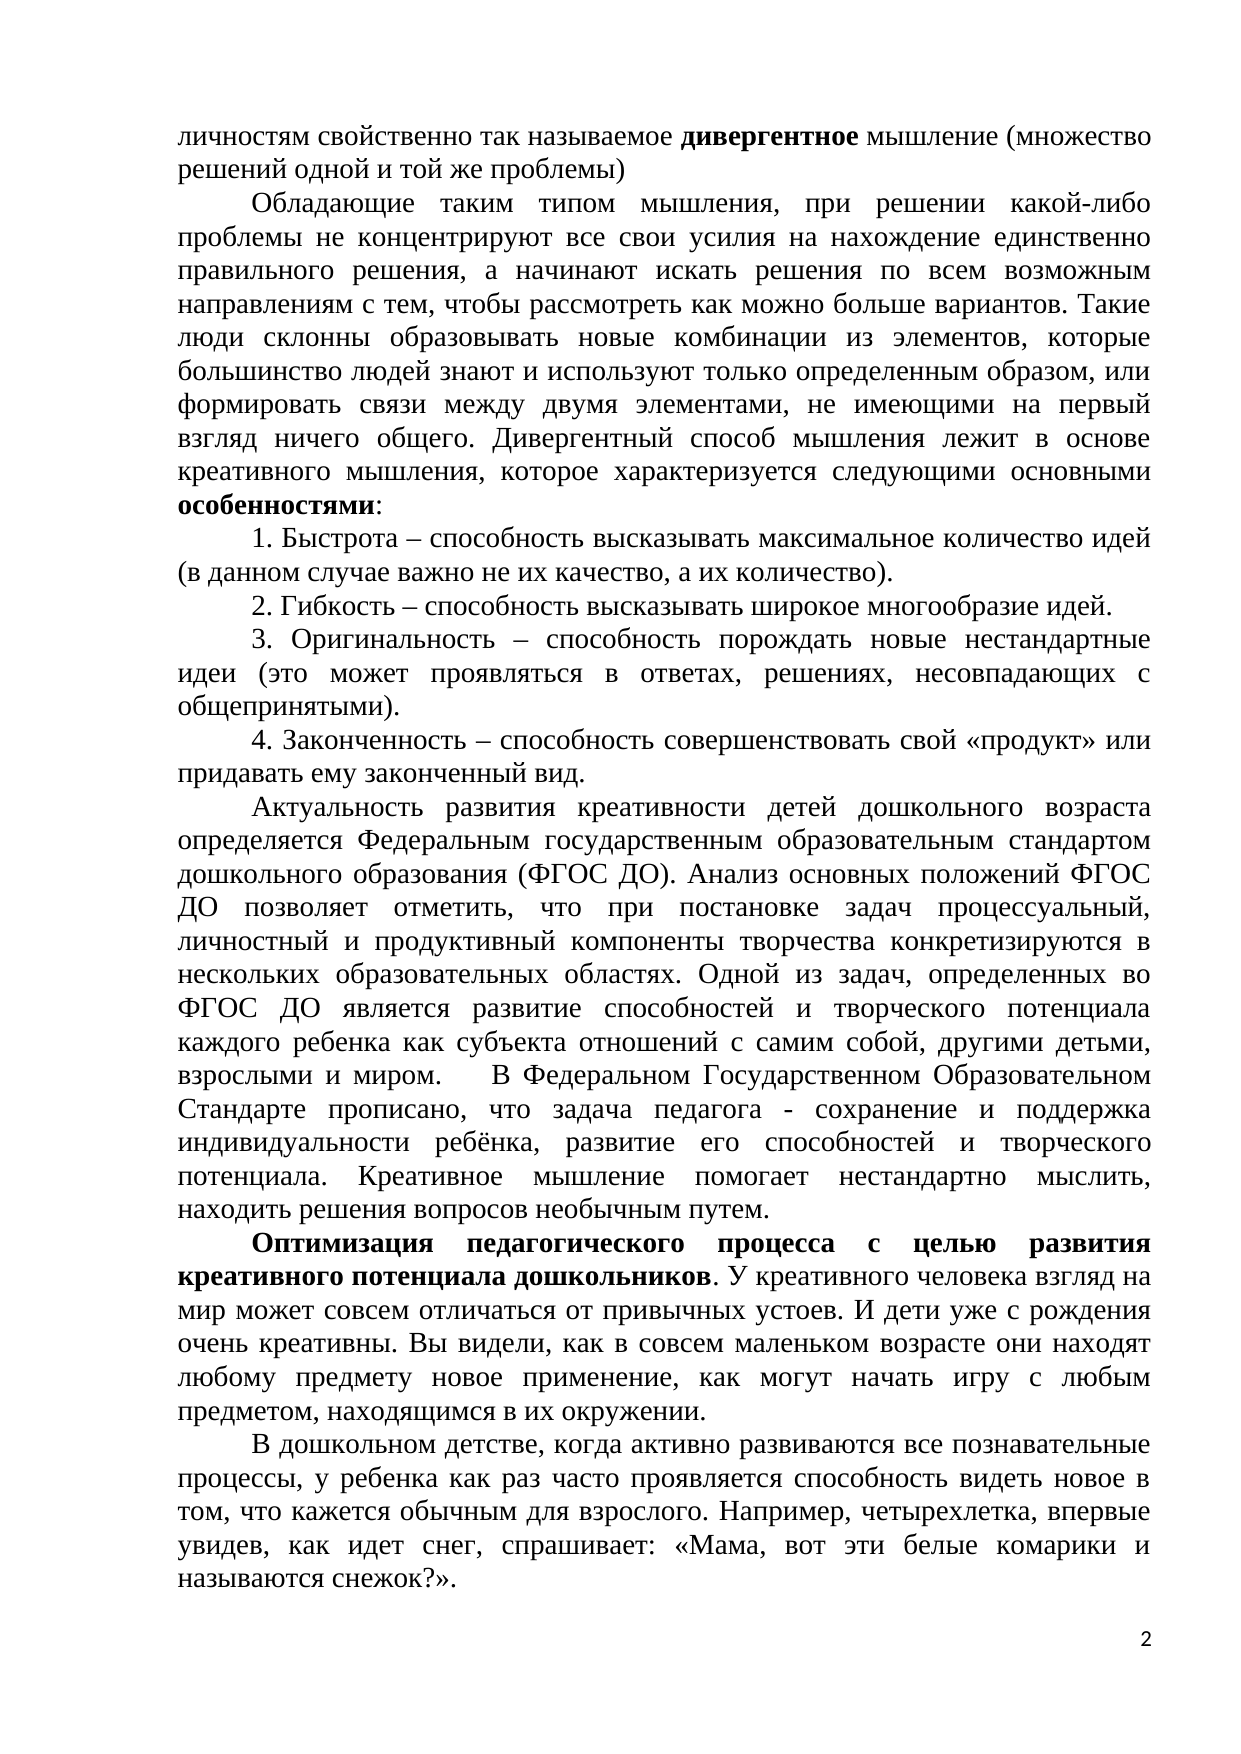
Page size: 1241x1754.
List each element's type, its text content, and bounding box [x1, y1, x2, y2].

text Актуальность развития креативности детей дошкольного возраста определяется Федеральным государственным образовательным стандартом дошкольного образования (ФГОС ДО). Анализ основных положений ФГОС ДО позволяет отметить, что при постановке задач процессуальный, личностный и продуктивный компоненты творчества конкретизируются в нескольких образовательных областях. Одной из задач, определенных во ФГОС ДО является развитие способностей и творческого потенциала каждого ребенка как субъекта отношений с самим собой, другими детьми, взрослыми и миром. В Федеральном Государственном Образовательном Стандарте прописано, что задача педагога - сохранение и поддержка индивидуальности ребёнка, развитие его способностей и творческого потенциала. Креативное мышление помогает нестандартно мыслить, находить решения вопросов необычным путем. [177, 789, 1152, 1225]
text В дошкольном детстве, когда активно развиваются все познавательные процессы, у ребенка как раз часто проявляется способность видеть новое в том, что кажется обычным для взрослого. Например, четырехлетка, впервые увидев, как идет снег, спрашивает: «Мама, вот эти белые комарики и называются снежок?». [177, 1426, 1152, 1594]
text 4. Законченность – способность совершенствовать свой «продукт» или придавать ему законченный вид. [177, 722, 1152, 789]
text 2. Гибкость – способность высказывать широкое многообразие идей. [177, 588, 1152, 621]
text 1. Быстрота – способность высказывать максимальное количество идей (в данном случае важно не их качество, а их количество). [177, 521, 1152, 588]
text Оптимизация педагогического процесса с целью развития креативного потенциала дошкольников. У креативного человека взгляд на мир может совсем отличаться от привычных устоев. И дети уже с рождения очень креативны. Вы видели, как в совсем маленьком возрасте они находят любому предмету новое применение, как могут начать игру с любым предметом, находящимся в их окружении. [177, 1225, 1152, 1426]
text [177, 118, 1152, 185]
text 3. Оригинальность – способность порождать новые нестандартные идеи (это может проявляться в ответах, решениях, несовпадающих с общепринятыми). [177, 621, 1152, 722]
text Обладающие таким типом мышления, при решении какой-либо проблемы не концентрируют все свои усилия на нахождение единственно правильного решения, а начинают искать решения по всем возможным направлениям с тем, чтобы рассмотреть как можно больше вариантов. Такие люди склонны образовывать новые комбинации из элементов, которые большинство людей знают и используют только определенным образом, или формировать связи между двумя элементами, не имеющими на первый взгляд ничего общего. Дивергентный способ мышления лежит в основе креативного мышления, которое характеризуется следующими основными особенностями: [177, 185, 1152, 521]
